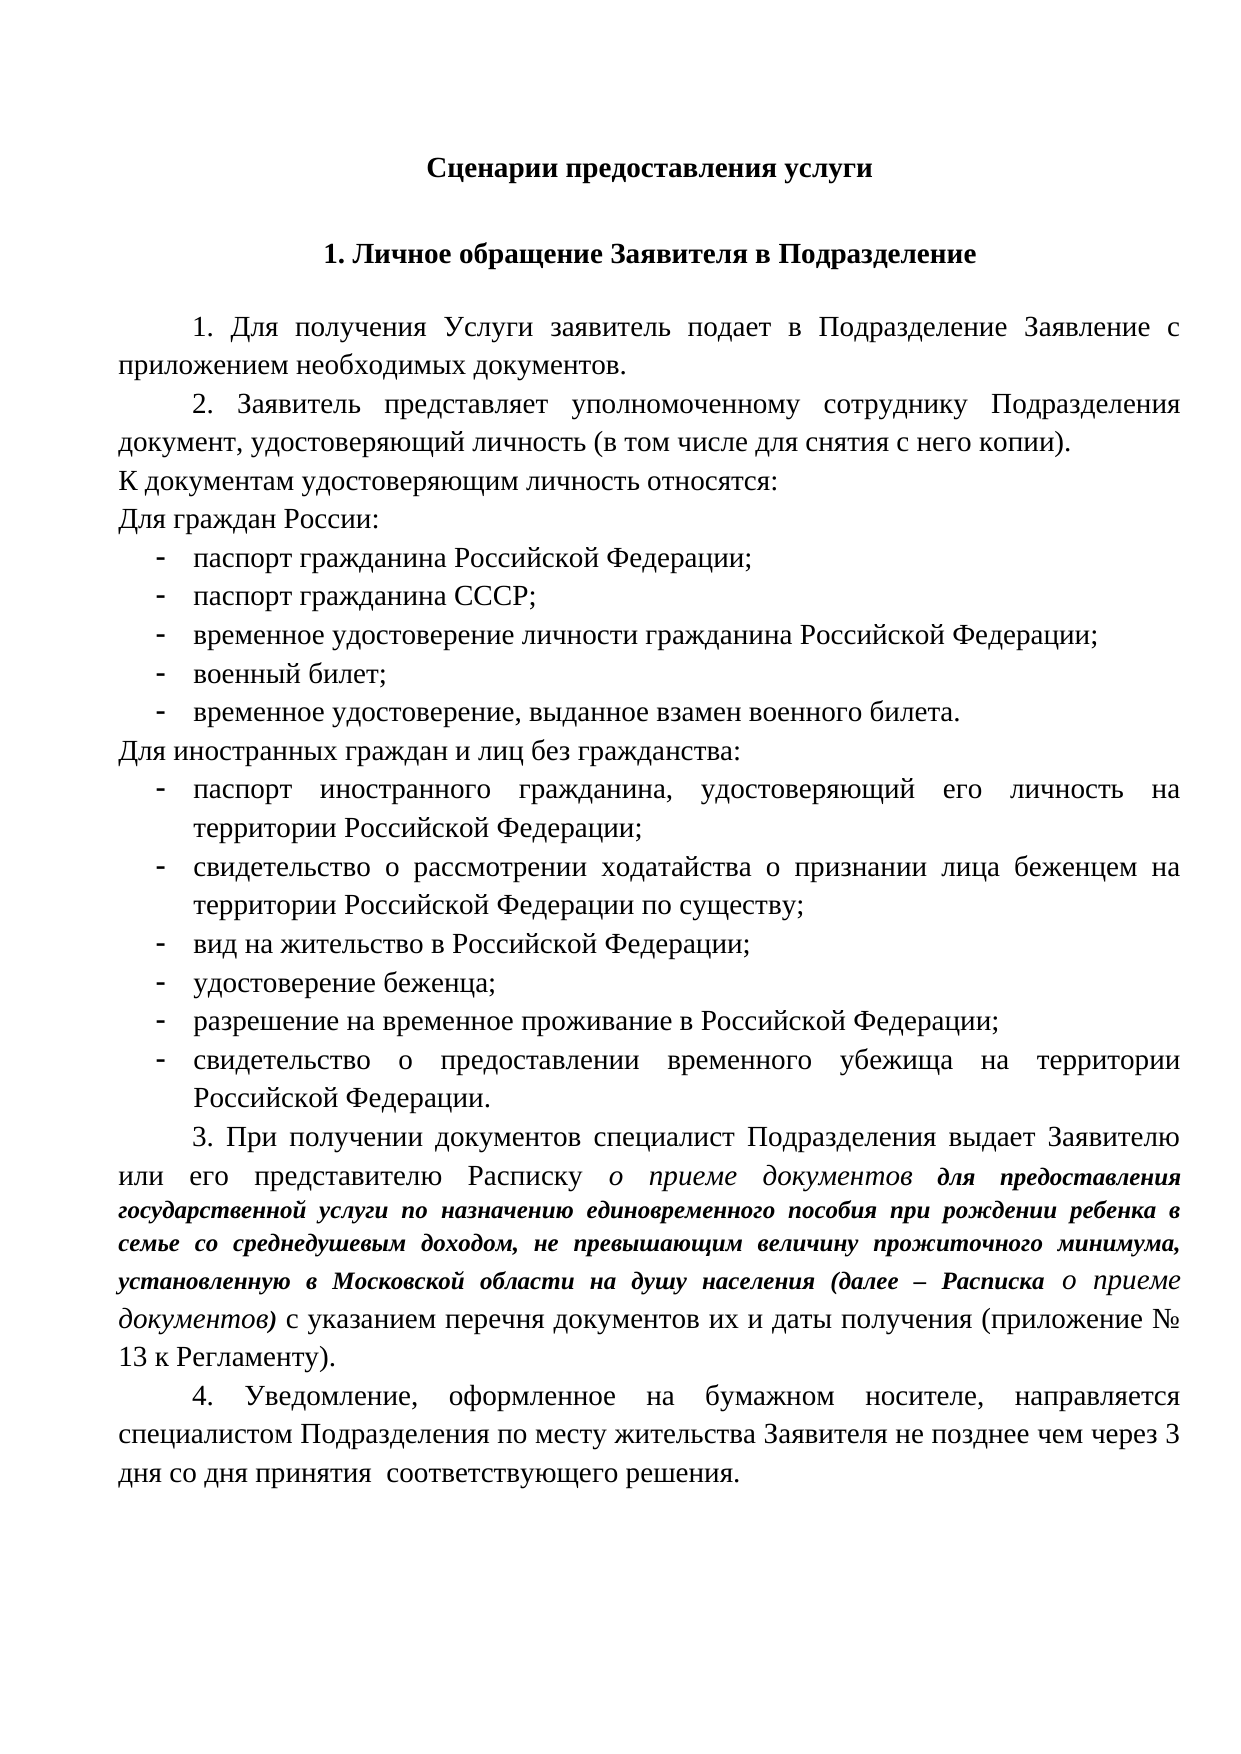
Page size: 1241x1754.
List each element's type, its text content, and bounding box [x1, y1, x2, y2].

text К документам удостоверяющим личность относятся: [118, 463, 1181, 496]
list вид на жительство в Российской Федерации; [156, 926, 1181, 960]
list временное удостоверение личности гражданина Российской Федерации; [156, 617, 1181, 651]
list паспорт гражданина Российской Федерации; [156, 540, 1181, 573]
list паспорт гражданина СССР; [156, 578, 1181, 612]
list удостоверение беженца; [156, 965, 1181, 998]
list военный билет; [156, 656, 1181, 689]
text Для иностранных граждан и лиц без гражданства: [118, 733, 1181, 767]
text 1. Для получения Услуги заявитель подает в Подразделение Заявление с приложением необходимых документов. [118, 309, 1181, 381]
text 1. Личное обращение Заявителя в Подразделение [118, 237, 1181, 270]
list свидетельство о рассмотрении ходатайства о признании лица беженцем на территории Российской Федерации по существу; [156, 849, 1181, 921]
text 3. При получении документов специалист Подразделения выдает Заявителю или его представителю Расписку о приеме документов для предоставления государственной услуги по назначению единовременного пособия при рождении ребенка в семье со среднедушевым доходом, не превышающим величину прожиточного минимума, установленную в Московской области на душу населения (далее – Расписка о приеме документов) с указанием перечня документов их и даты получения (приложение № 13 к Регламенту). [118, 1119, 1181, 1373]
text 2. Заявитель представляет уполномоченному сотруднику Подразделения документ, удостоверяющий личность (в том числе для снятия с него копии). [118, 386, 1181, 458]
text Для граждан России: [118, 501, 1181, 535]
list временное удостоверение, выданное взамен военного билета. [156, 694, 1181, 728]
list паспорт иностранного гражданина, удостоверяющий его личность на территории Российской Федерации; [156, 772, 1181, 844]
list разрешение на временное проживание в Российской Федерации; [156, 1003, 1181, 1037]
list свидетельство о предоставлении временного убежища на территории Российской Федерации. [156, 1042, 1181, 1114]
text Сценарии предоставления услуги [118, 150, 1181, 183]
text 4. Уведомление, оформленное на бумажном носителе, направляется специалистом Подразделения по месту жительства Заявителя не позднее чем через 3 дня со дня принятия соответствующего решения. [118, 1378, 1181, 1488]
